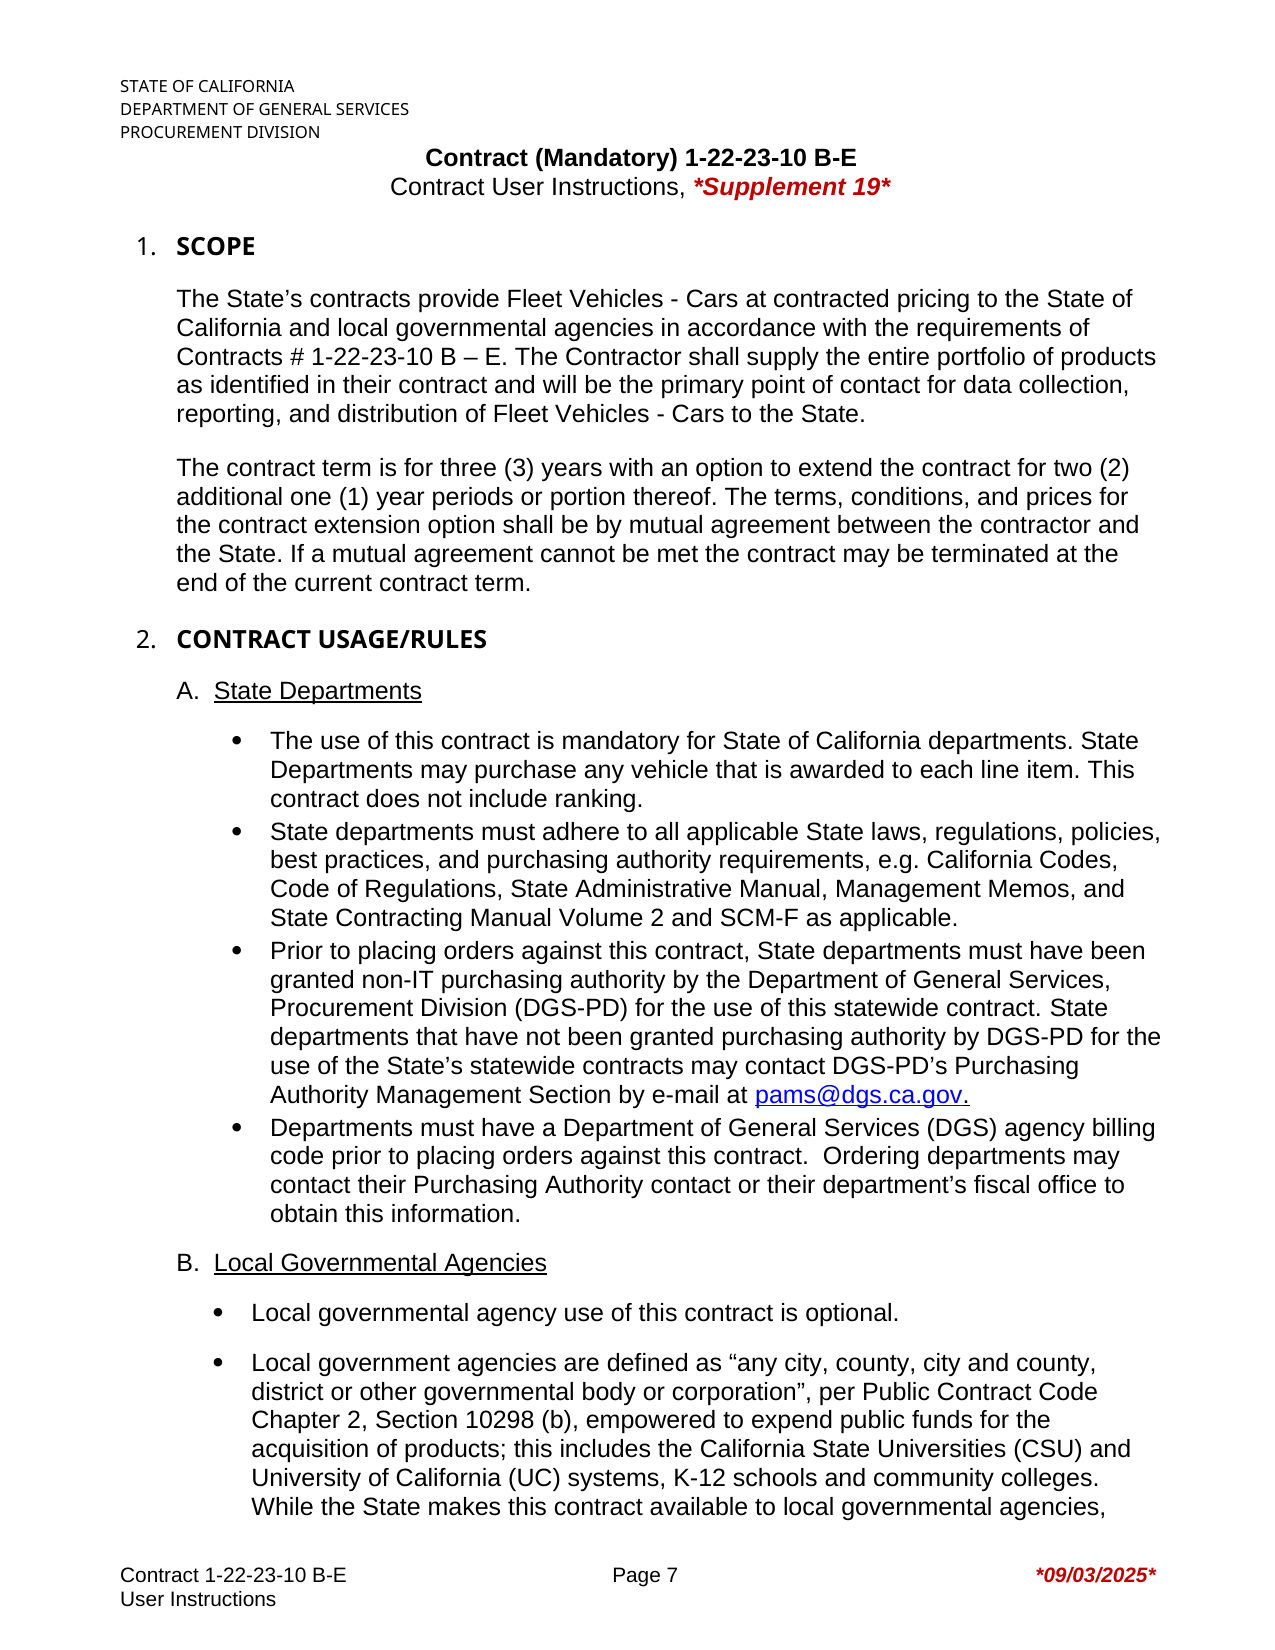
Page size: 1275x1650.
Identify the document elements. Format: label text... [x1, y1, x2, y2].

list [214, 1348, 1162, 1520]
subtitle CONTRACT USAGE/RULES [136, 621, 1162, 656]
list Prior to placing orders against this contract, State departments must have been granted non-IT purchasing authority by the Department of General Services, Procurement Division (DGS-PD) for the use of this statewide contract. State departments that have not been granted purchasing authority by DGS-PD for the use of the State’s statewide contracts may contact DGS-PD’s Purchasing Authority Management Section by e-mail at pams@dgs.ca.gov. [232, 936, 1179, 1108]
text The State’s contracts provide Fleet Vehicles - Cars at contracted pricing to the State of California and local governmental agencies in accordance with the requirements of Contracts # 1-22-23-10 B – E. The Contractor shall supply the entire portfolio of products as identified in their contract and will be the primary point of contact for data collection, reporting, and distribution of Fleet Vehicles - Cars to the State. [176, 284, 1162, 428]
list State departments must adhere to all applicable State laws, regulations, policies, best practices, and purchasing authority requirements, e.g. California Codes, Code of Regulations, State Administrative Manual, Management Memos, and State Contracting Manual Volume 2 and SCM-F as applicable. [232, 816, 1162, 932]
list The use of this contract is mandatory for State of California departments. State Departments may purchase any vehicle that is awarded to each line item. This contract does not include ranking. [232, 726, 1162, 812]
text The contract term is for three (3) years with an option to extend the contract for two (2) additional one (1) year periods or portion thereof. The terms, conditions, and prices for the contract extension option shall be by mutual agreement between the contractor and the State. If a mutual agreement cannot be met the contract may be terminated at the end of the current contract term. [176, 453, 1162, 596]
subtitle SCOPE [136, 229, 1162, 263]
list Local governmental agency use of this contract is optional. [214, 1298, 1162, 1327]
list Departments must have a Department of General Services (DGS) agency billing code prior to placing orders against this contract. Ordering departments may contact their Purchasing Authority contact or their department’s fiscal office to obtain this information. [232, 1112, 1162, 1228]
subtitle Local Governmental Agencies [176, 1248, 1162, 1277]
subtitle State Departments [176, 676, 1162, 705]
